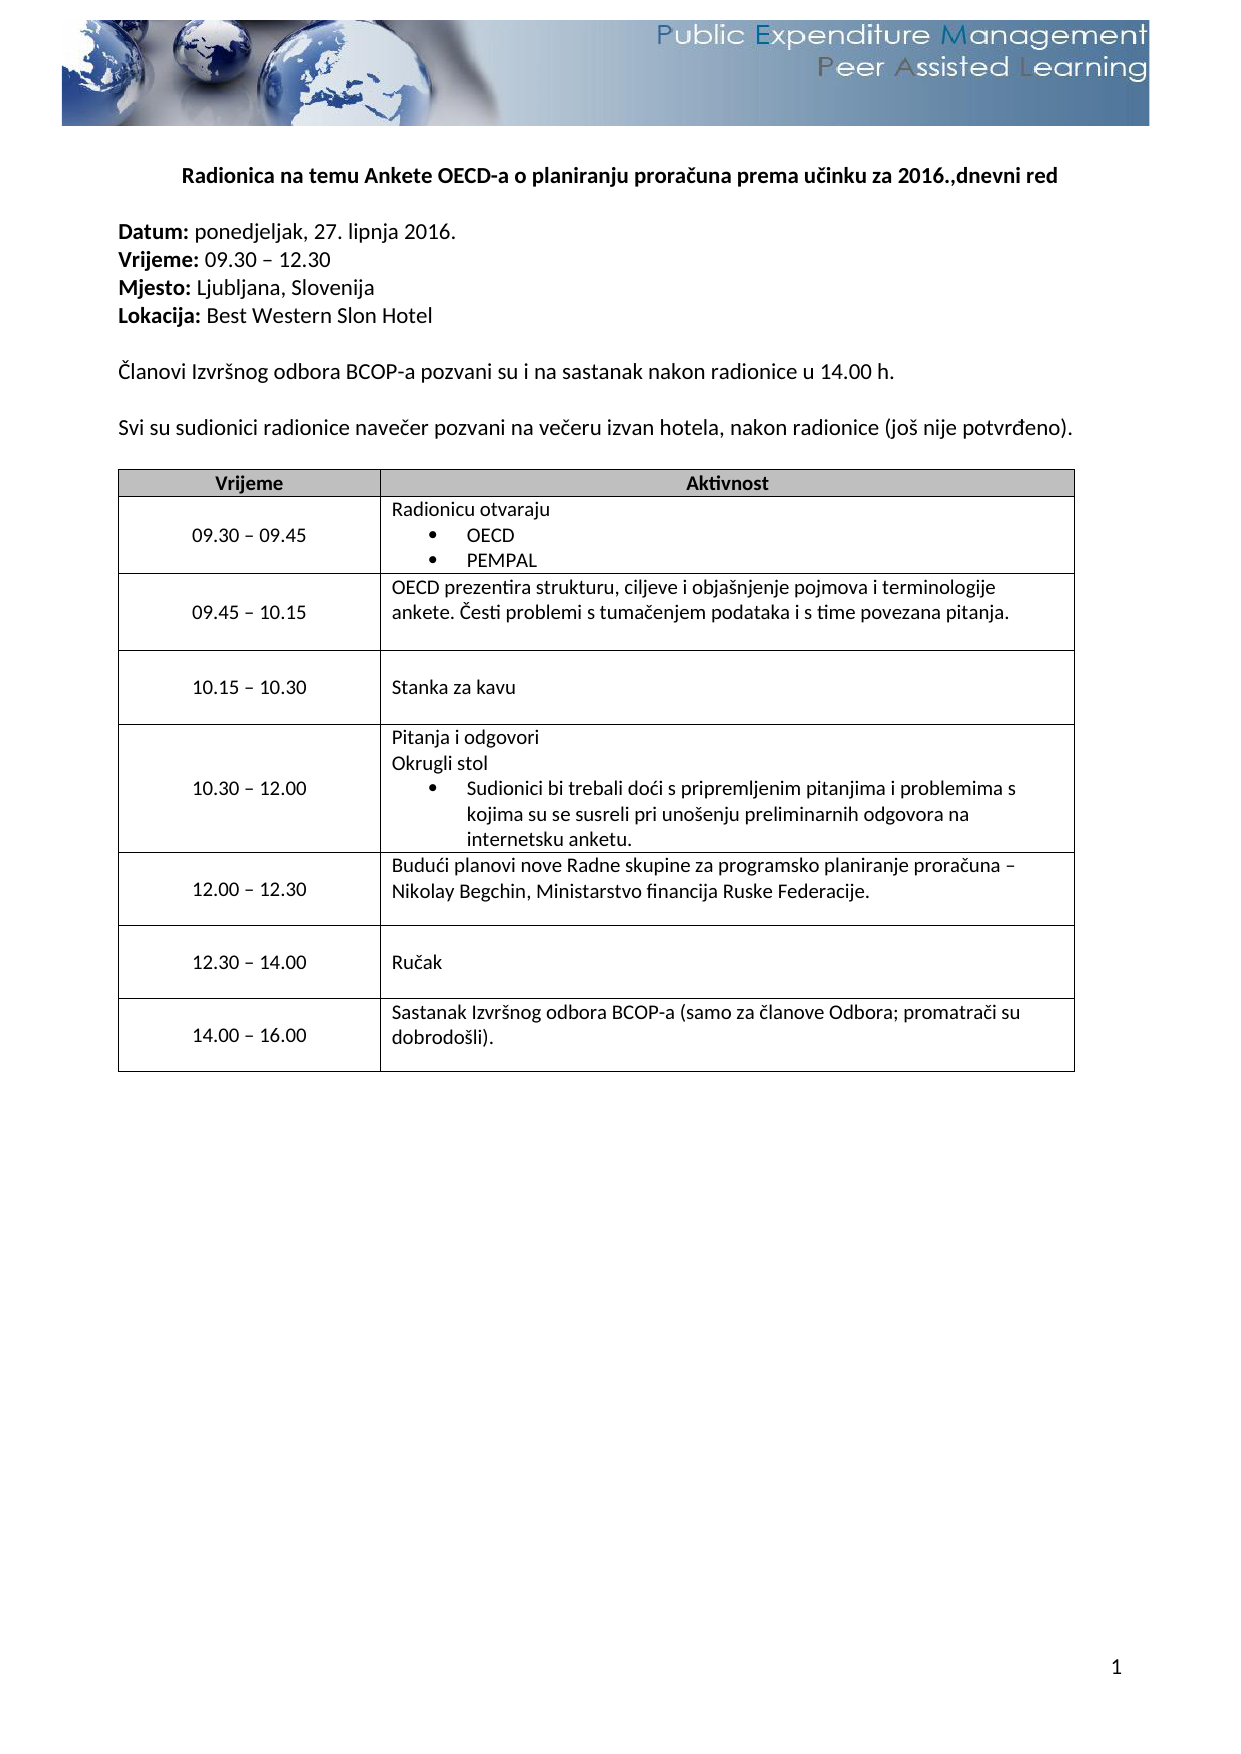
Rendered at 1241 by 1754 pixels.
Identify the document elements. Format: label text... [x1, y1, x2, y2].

table_cell Radionicu otvaraju OECD PEMPAL [381, 497, 1074, 573]
text Vrijeme: 09.30 – 12.30 [118, 245, 1122, 273]
table_cell Stanka za kavu [381, 651, 1074, 723]
table_cell Budući planovi nove Radne skupine za programsko planiranje proračuna – Nikolay Begchin, Ministarstvo financija Ruske Federacije. [381, 853, 1074, 925]
table_header Aktivnost [381, 470, 1074, 496]
table_cell 14.00 – 16.00 [119, 999, 380, 1071]
text Članovi Izvršnog odbora BCOP-a pozvani su i na sastanak nakon radionice u 14.00 h. [118, 357, 1122, 385]
table_cell OECD prezentira strukturu, ciljeve i objašnjenje pojmova i terminologije ankete. Česti problemi s tumačenjem podataka i s time povezana pitanja. [381, 574, 1074, 650]
table_cell 10.15 – 10.30 [119, 651, 380, 723]
table_cell Pitanja i odgovori Okrugli stol Sudionici bi trebali doći s pripremljenim pitanjima i problemima s kojima su se susreli pri unošenju preliminarnih odgovora na internetsku anketu. [381, 725, 1074, 852]
text Radionica na temu Ankete OECD-a o planiranju proračuna prema učinku za 2016.,dnevni red [118, 161, 1122, 189]
table_cell Sastanak Izvršnog odbora BCOP-a (samo za članove Odbora; promatrači su dobrodošli). [381, 999, 1074, 1071]
text Datum: ponedjeljak, 27. lipnja 2016. [118, 217, 1122, 245]
table_cell 09.45 – 10.15 [119, 574, 380, 650]
table_cell 12.00 – 12.30 [119, 853, 380, 925]
table_cell 12.30 – 14.00 [119, 926, 380, 998]
table_cell Ručak [381, 926, 1074, 998]
table_cell 10.30 – 12.00 [119, 725, 380, 852]
text Lokacija: Best Western Slon Hotel [118, 301, 1122, 329]
table_header Vrijeme [119, 470, 380, 496]
table_cell 09.30 – 09.45 [119, 497, 380, 573]
text Mjesto: Ljubljana, Slovenija [118, 273, 1122, 301]
text Svi su sudionici radionice navečer pozvani na večeru izvan hotela, nakon radionice (još nije potvrđeno). [118, 413, 1122, 441]
